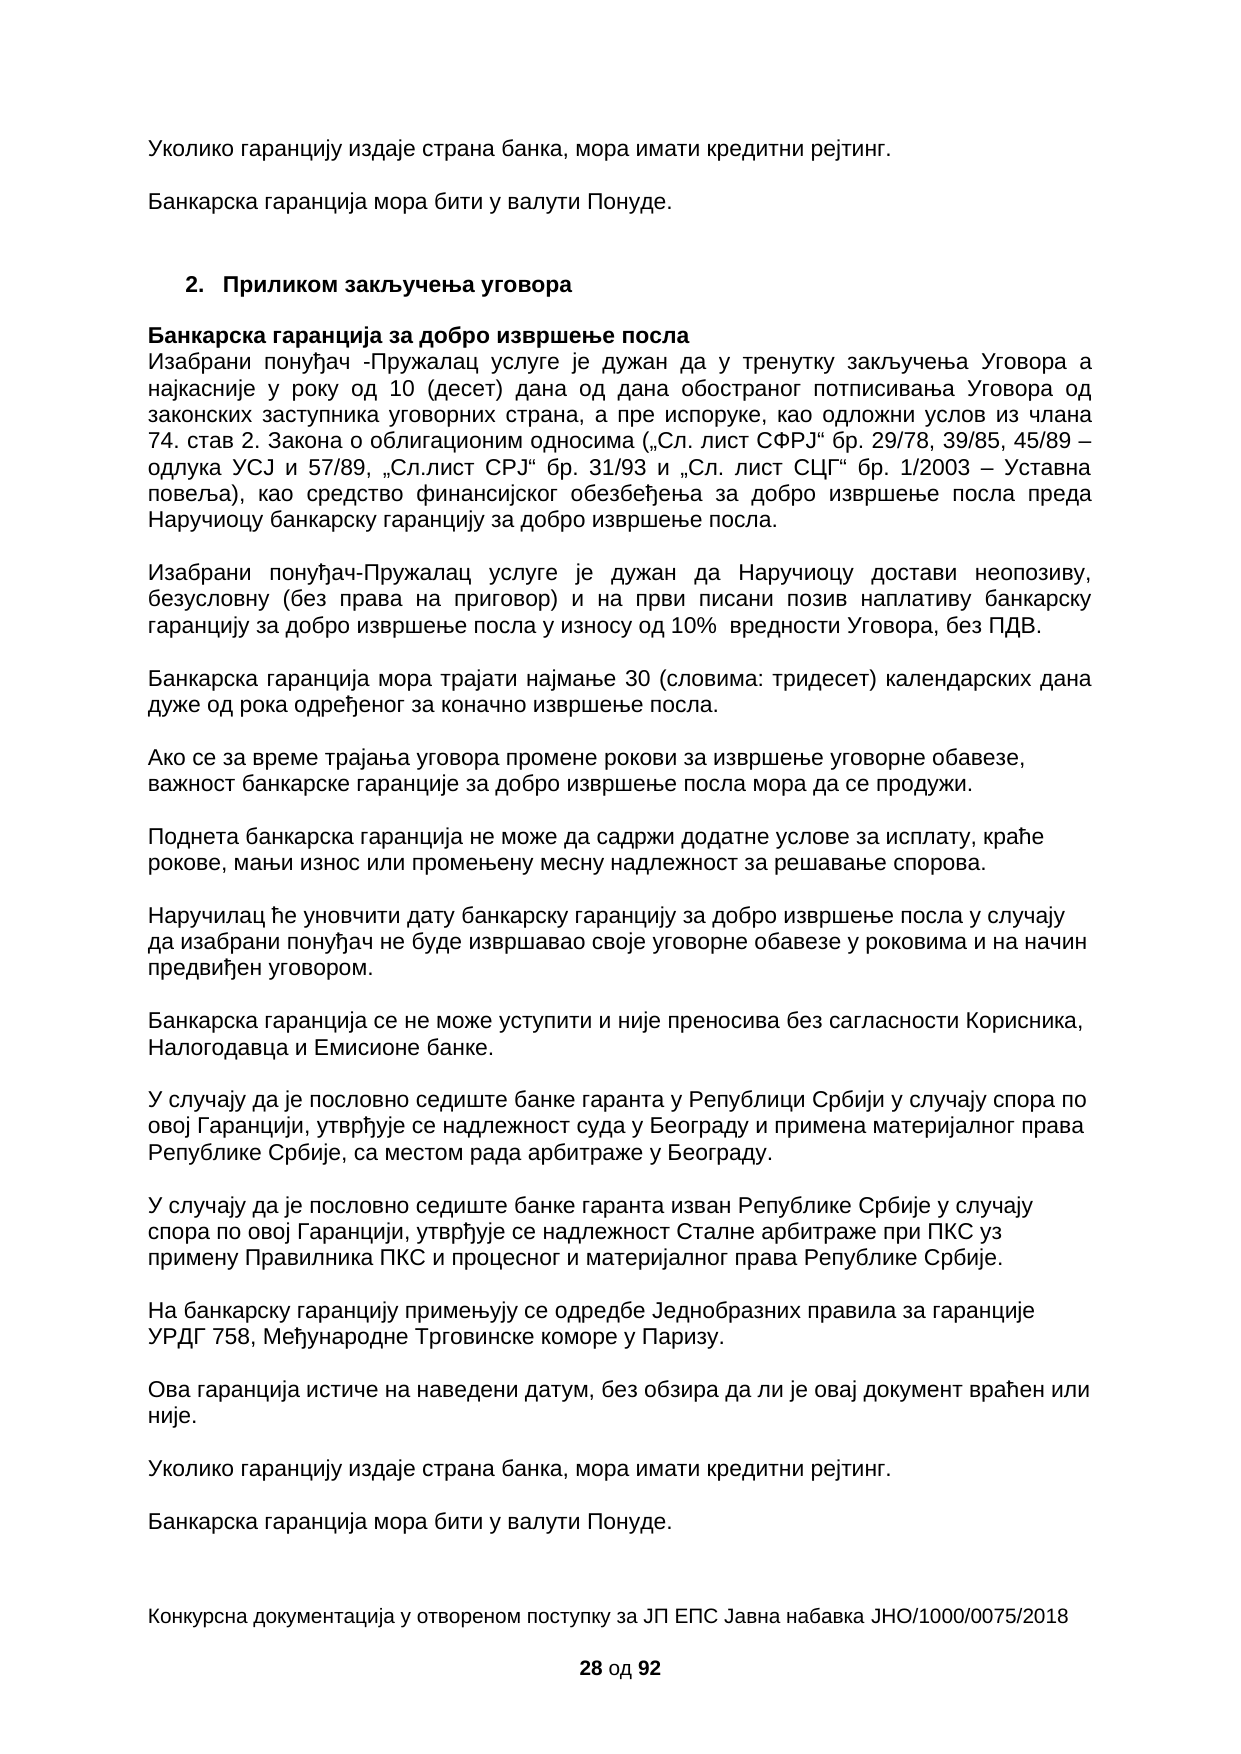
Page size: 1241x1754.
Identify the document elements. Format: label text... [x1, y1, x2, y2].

text Ако се за време трајања уговора промене рокови за извршење уговорне обавезе, важност банкарске гаранције за добро извршење посла мора да се продужи. [148, 743, 1092, 796]
text У случају да је пословно седиште банке гаранта изван Републике Србије у случају спора по овој Гаранцији, утврђује се надлежност Сталне арбитраже при ПКС уз примену Правилника ПКС и процесног и материјалног права Републике Србије. [148, 1192, 1092, 1271]
text Банкарска гаранција мора бити у валути Понуде. [148, 1508, 1092, 1534]
text Изабрани понуђач -Пружалац услуге је дужан да у тренутку закључења Уговора а најкасније у року од 10 (десет) дана од дана обостраног потписивања Уговора од законских заступника уговорних страна, а пре испоруке, као одложни услов из члана 74. став 2. Закона о облигационим односима („Сл. лист СФРЈ“ бр. 29/78, 39/85, 45/89 – одлука УСЈ и 57/89, „Сл.лист СРЈ“ бр. 31/93 и „Сл. лист СЦГ“ бр. 1/2003 – Уставна повеља), као средство финансијског обезбеђења за добро извршење посла преда Наручиоцу банкарску гаранцију за добро извршење посла. [148, 348, 1092, 533]
text Банкарска гаранција мора трајати најмање 30 (словима: тридесет) календарских дана дуже од рока одређеног за коначно извршење посла. [148, 664, 1092, 717]
text Изабрани понуђач-Пружалац услуге је дужан да Наручиоцу достави неопозиву, безусловну (без права на приговор) и на први писани позив наплативу банкарску гаранцију за добро извршење посла у износу од 10% вредности Уговора, без ПДВ. [148, 559, 1092, 638]
text Банкарска гаранција се не може уступити и није преносива без сагласности Корисника, Налогодавца и Емисионе банке. [148, 1007, 1092, 1060]
text Уколико гаранцију издаје страна банка, мора имати кредитни рејтинг. [148, 1455, 1092, 1481]
text Наручилац ће уновчити дату банкарску гаранцију за добро извршење посла у случају да изабрани понуђач не буде извршавао своје уговорне обавезе у роковима и на начин предвиђен уговором. [148, 902, 1092, 981]
text Банкарска гаранција мора бити у валути Понуде. [148, 188, 1092, 214]
text Банкарска гаранција за добро извршење посла [148, 322, 1092, 348]
text Поднета банкарска гаранција не може да садржи додатне услове за исплату, краће рокове, мањи износ или промењену месну надлежност за решавање спорова. [148, 823, 1092, 875]
text Ова гаранција истиче на наведени датум, без обзира да ли је овај документ враћен или није. [148, 1376, 1092, 1429]
text На банкарску гаранцију примењују се одредбе Једнобразних правила за гаранције УРДГ 758, Међународне Трговинске коморе у Паризу. [148, 1297, 1092, 1350]
list Приликом закључења уговора [185, 271, 1092, 297]
text Уколико гаранцију издаје страна банка, мора имати кредитни рејтинг. [148, 135, 1092, 162]
text У случају да је пословно седиште банке гаранта у Републици Србији у случају спора по овој Гаранцији, утврђује се надлежност суда у Београду и примена материјалног права Републике Србије, са местом рада арбитраже у Београду. [148, 1086, 1092, 1165]
